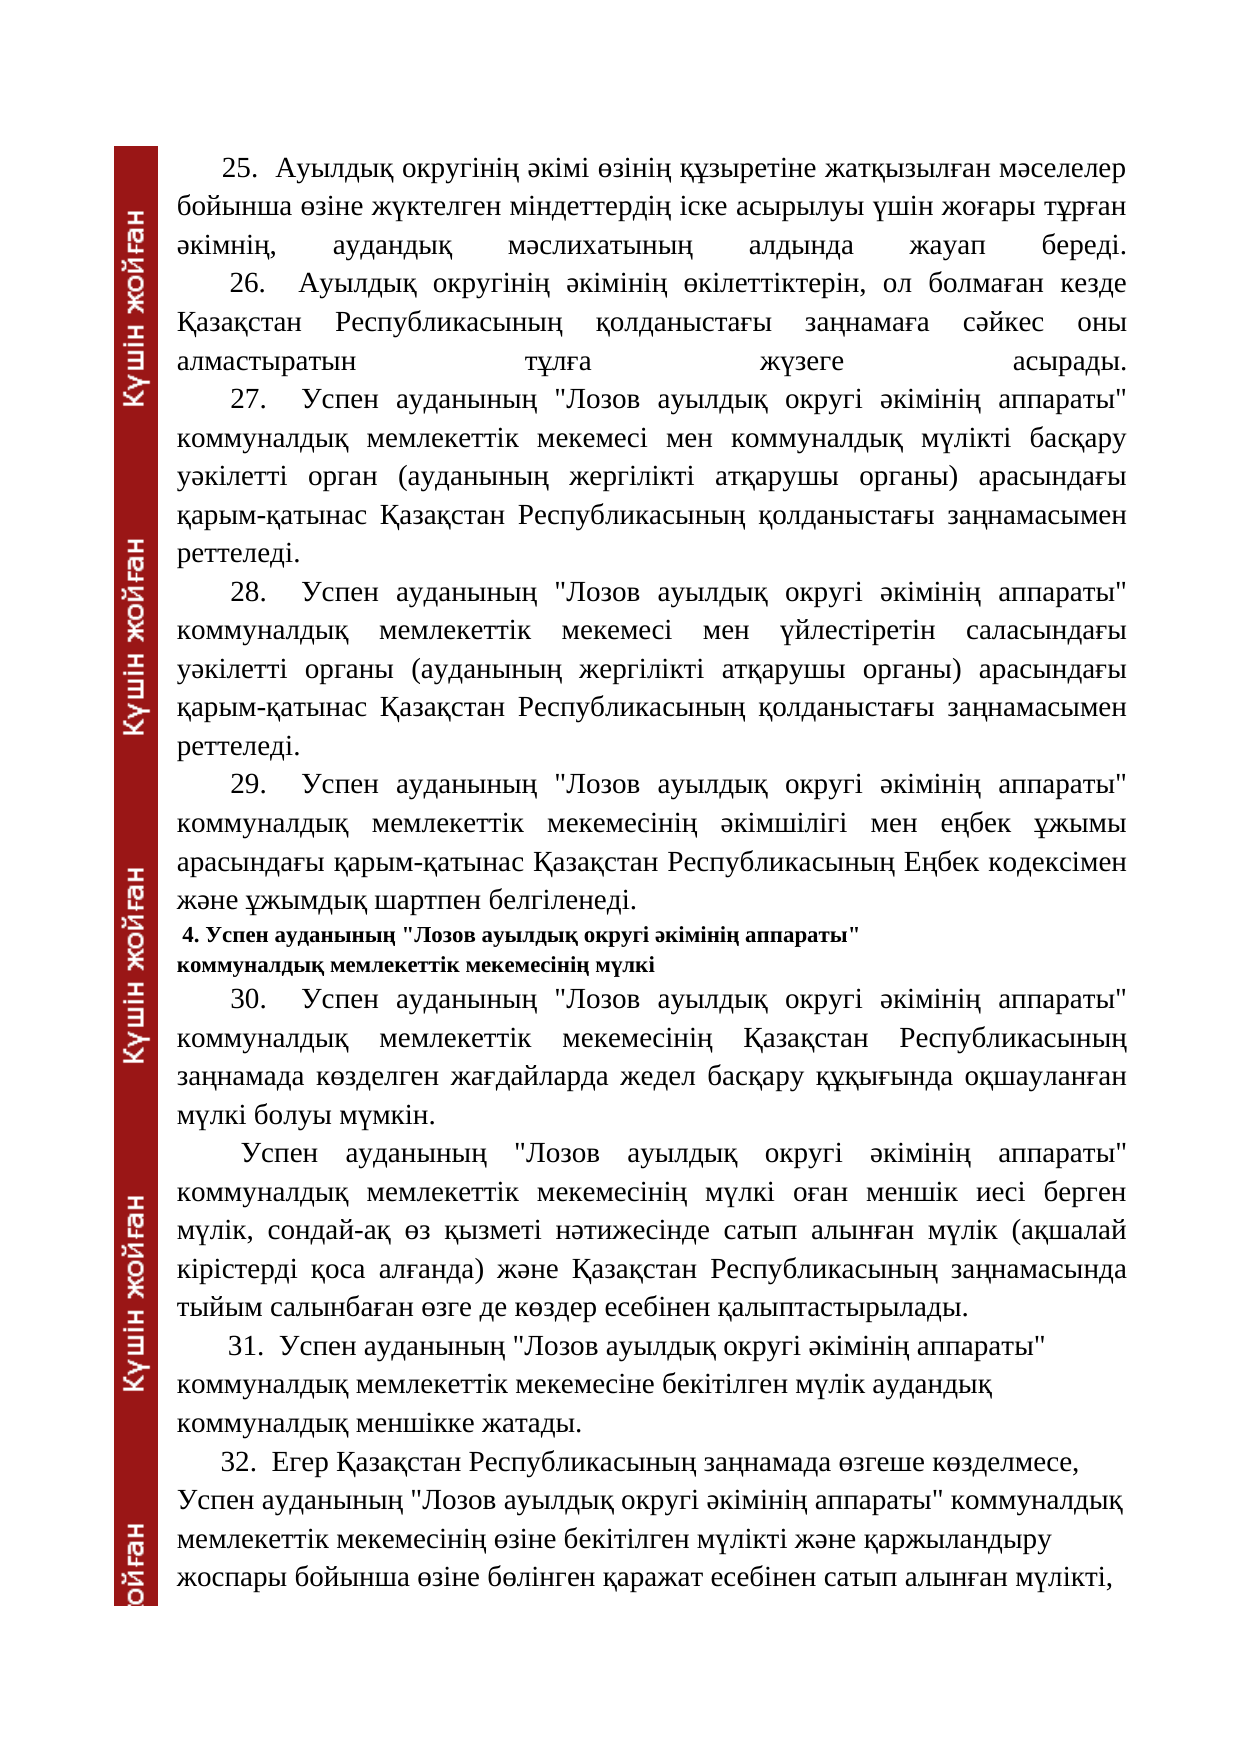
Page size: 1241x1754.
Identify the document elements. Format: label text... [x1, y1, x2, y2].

picture [114, 146, 158, 150]
picture [114, 1130, 158, 1135]
picture [114, 1593, 158, 1606]
picture [114, 1323, 158, 1328]
text 4. Успен ауданының "Лозов ауылдық округі әкімінің аппараты" коммуналдық мемлекеттік мекемесінің мүлкі [112, 921, 1128, 977]
picture [114, 916, 158, 921]
text 30. Успен ауданының "Лозов ауылдық округі әкімінің аппараты" коммуналдық мемлекеттік мекемесінің Қазақстан Республикасының заңнамада көзделген жағдайларда жедел басқару құқығында оқшауланған мүлкі болуы мүмкін. [112, 981, 1128, 1130]
picture [114, 977, 158, 981]
text Успен ауданының "Лозов ауылдық округі әкімінің аппараты" коммуналдық мемлекеттік мекемесінің мүлкі оған меншік иесі берген мүлік, сондай-ақ өз қызметі нәтижесінде сатып алынған мүлік (ақшалай кірістерді қоса алғанда) және Қазақстан Республикасының заңнамасында тыйым салынбаған өзге де көздер есебінен қалыптастырылады. [112, 1135, 1128, 1323]
